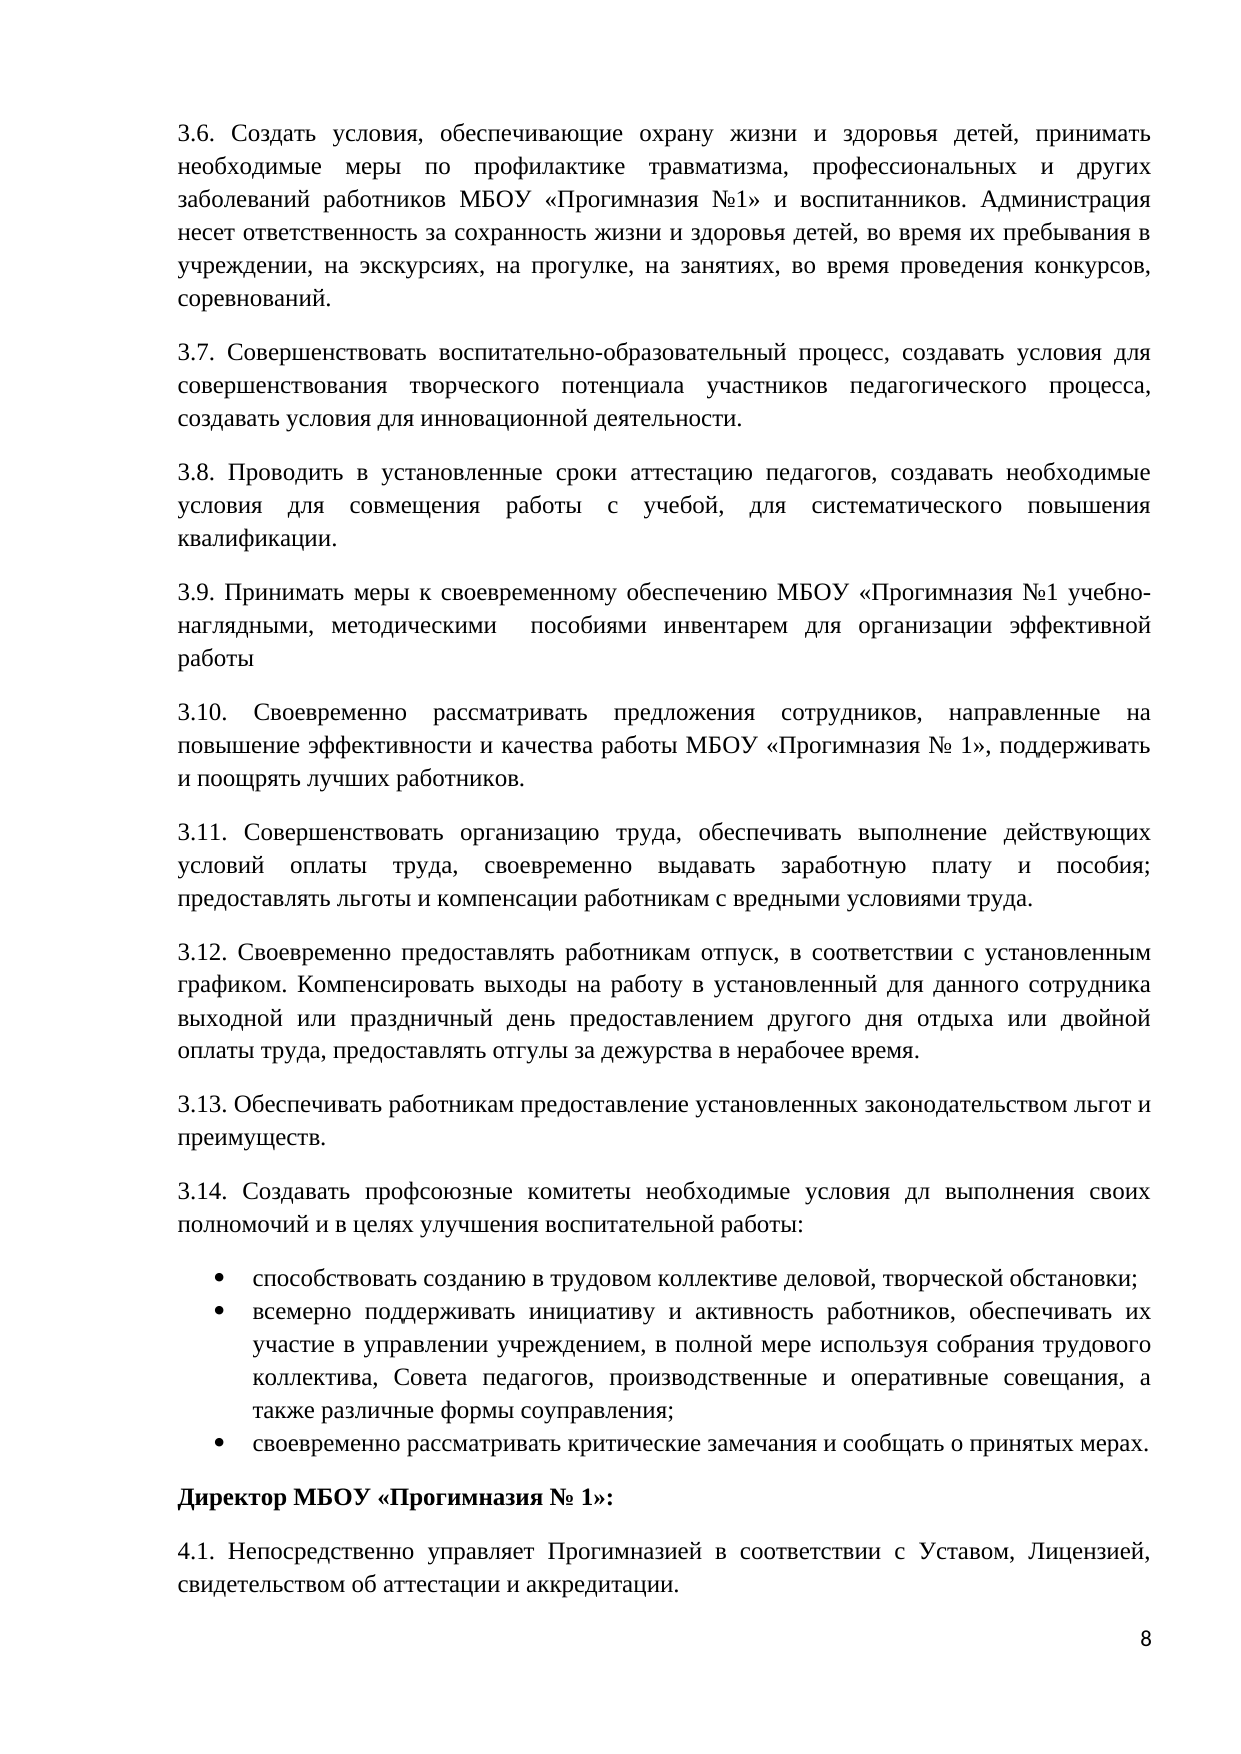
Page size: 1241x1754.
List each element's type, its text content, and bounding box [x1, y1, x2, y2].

text 3.13. Обеспечивать работникам предоставление установленных законодательством льгот и преимуществ. [177, 1089, 1152, 1151]
text 3.14. Создавать профсоюзные комитеты необходимые условия дл выполнения своих полномочий и в целях улучшения воспитательной работы: [177, 1176, 1152, 1238]
text 3.10. Своевременно рассматривать предложения сотрудников, направленные на повышение эффективности и качества работы МБОУ «Прогимназия № 1», поддерживать и поощрять лучших работников. [177, 697, 1152, 792]
text 3.12. Своевременно предоставлять работникам отпуск, в соответствии с установленным графиком. Компенсировать выходы на работу в установленный для данного сотрудника выходной или праздничный день предоставлением другого дня отдыха или двойной оплаты труда, предоставлять отгулы за дежурства в нерабочее время. [177, 937, 1152, 1064]
text 3.6. Создать условия, обеспечивающие охрану жизни и здоровья детей, принимать необходимые меры по профилактике травматизма, профессиональных и других заболеваний работников МБОУ «Прогимназия №1» и воспитанников. Администрация несет ответственность за сохранность жизни и здоровья детей, во время их пребывания в учреждении, на экскурсиях, на прогулке, на занятиях, во время проведения конкурсов, соревнований. [177, 118, 1152, 312]
list своевременно рассматривать критические замечания и сообщать о принятых мерах. [215, 1428, 1152, 1457]
text Директор МБОУ «Прогимназия № 1»: [177, 1482, 1152, 1511]
text 3.7. Совершенствовать воспитательно-образовательный процесс, создавать условия для совершенствования творческого потенциала участников педагогического процесса, создавать условия для инновационной деятельности. [177, 337, 1152, 432]
list способствовать созданию в трудовом коллективе деловой, творческой обстановки; [215, 1263, 1152, 1292]
text 3.8. Проводить в установленные сроки аттестацию педагогов, создавать необходимые условия для совмещения работы с учебой, для систематического повышения квалификации. [177, 457, 1152, 552]
text 4.1. Непосредственно управляет Прогимназией в соответствии с Уставом, Лицензией, свидетельством об аттестации и аккредитации. [177, 1536, 1152, 1598]
text 3.11. Совершенствовать организацию труда, обеспечивать выполнение действующих условий оплаты труда, своевременно выдавать заработную плату и пособия; предоставлять льготы и компенсации работникам с вредными условиями труда. [177, 817, 1152, 911]
list всемерно поддерживать инициативу и активность работников, обеспечивать их участие в управлении учреждением, в полной мере используя собрания трудового коллектива, Совета педагогов, производственные и оперативные совещания, а также различные формы соуправления; [215, 1296, 1152, 1424]
text 3.9. Принимать меры к своевременному обеспечению МБОУ «Прогимназия №1 учебно-наглядными, методическими пособиями инвентарем для организации эффективной работы [177, 577, 1152, 672]
